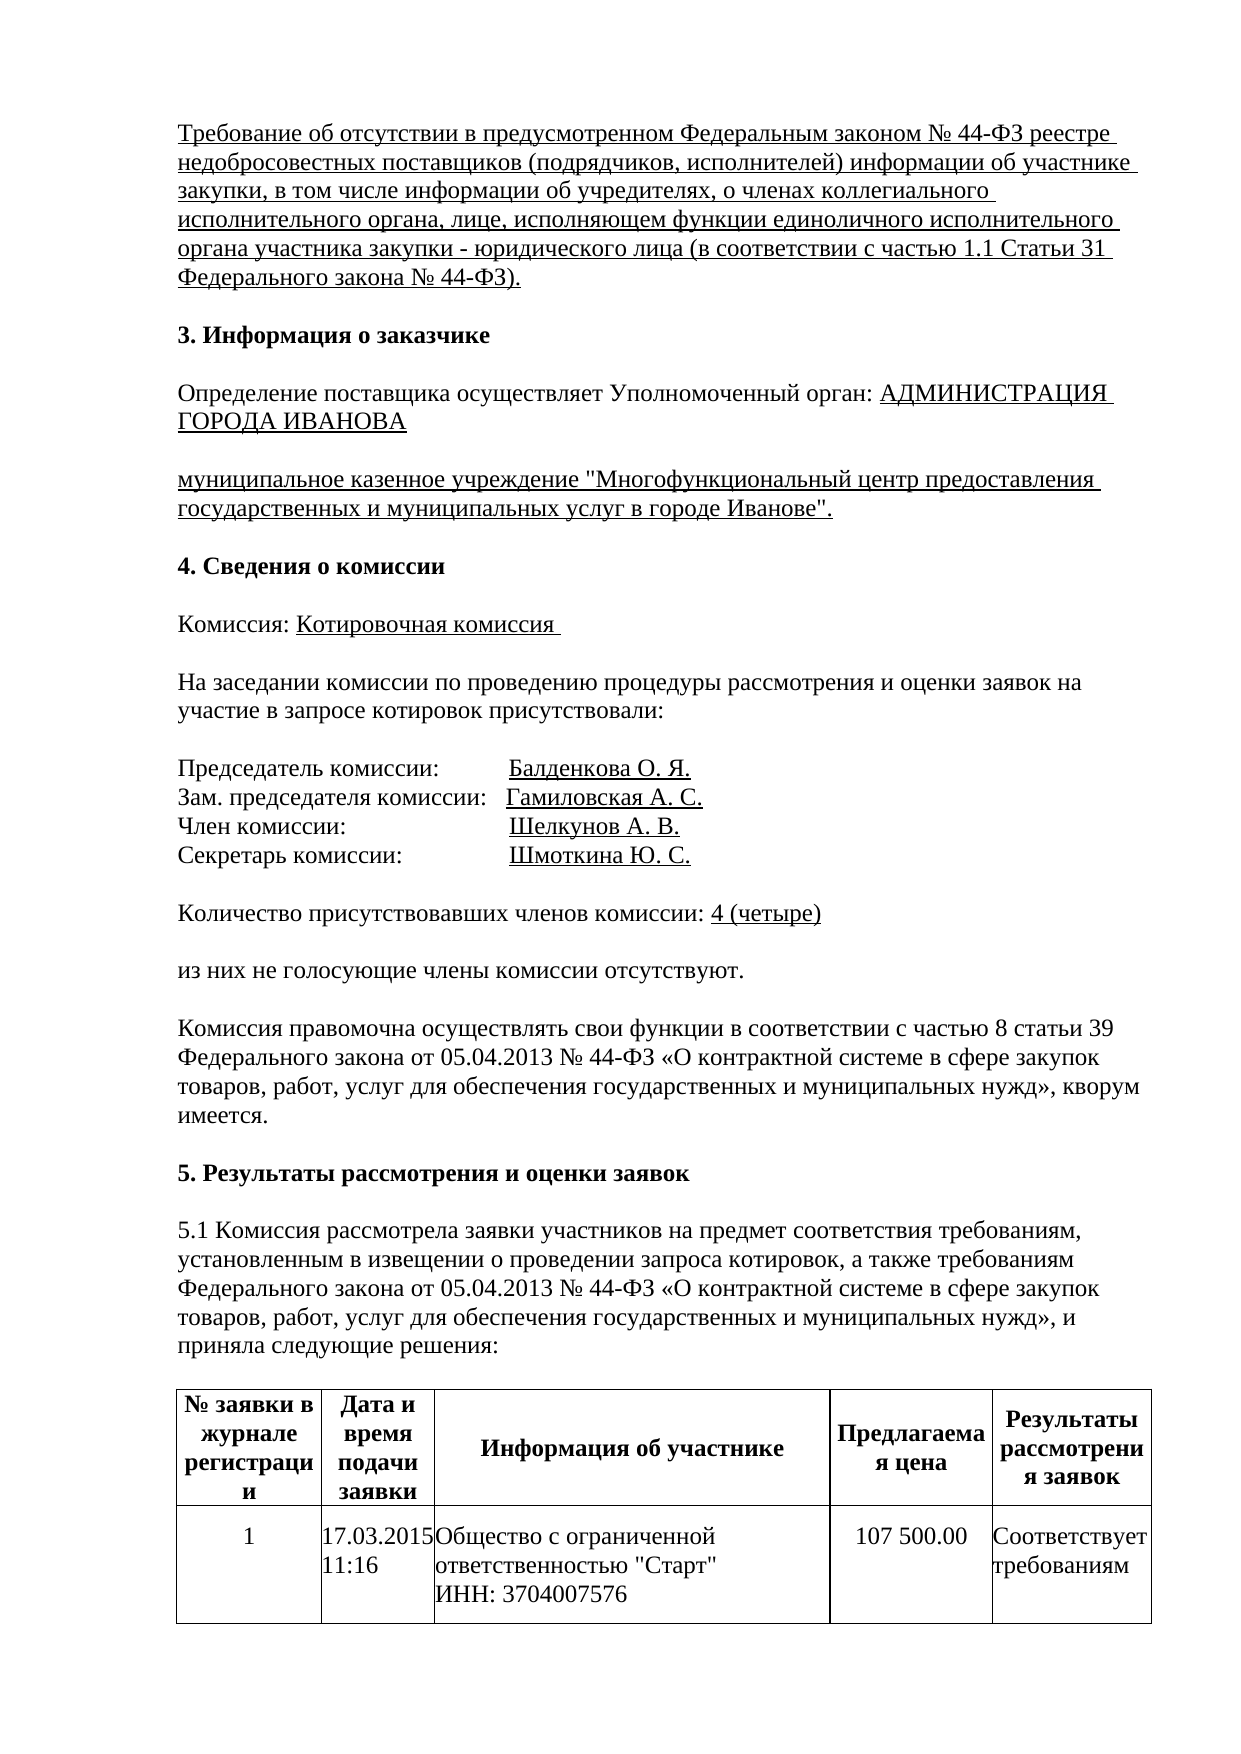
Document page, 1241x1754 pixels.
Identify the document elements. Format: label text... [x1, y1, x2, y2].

text муниципальное казенное учреждение "Многофункциональный центр предоставления государственных и муниципальных услуг в городе Иванове". [177, 464, 1152, 522]
table_header № заявки в журнале регистрации [177, 1390, 321, 1504]
table_header Результаты рассмотрения заявок [993, 1390, 1151, 1504]
text из них не голосующие члены комиссии отсутствуют. [177, 956, 1152, 984]
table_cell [993, 1506, 1151, 1623]
table_header Дата и время подачи заявки [322, 1390, 434, 1504]
text Председатель комиссии: Балденкова О. Я. [177, 753, 1152, 782]
table_cell 17.03.2015 11:16 [322, 1506, 434, 1623]
text Зам. председателя комиссии: Гамиловская А. С. [177, 782, 1152, 811]
text Член комиссии: Шелкунов А. В. [177, 811, 1152, 840]
text Комиссия: Котировочная комиссия [177, 609, 1152, 638]
text Секретарь комиссии: Шмоткина Ю. С. [177, 840, 1152, 868]
table_cell 1 [177, 1506, 321, 1623]
text На заседании комиссии по проведению процедуры рассмотрения и оценки заявок на участие в запросе котировок присутствовали: [177, 667, 1152, 724]
text Определение поставщика осуществляет Уполномоченный орган: АДМИНИСТРАЦИЯ ГОРОДА ИВАНОВА [177, 378, 1152, 435]
table_header Информация об участнике [435, 1390, 829, 1504]
text 5. Результаты рассмотрения и оценки заявок [177, 1158, 1152, 1186]
text 5.1 Комиссия рассмотрела заявки участников на предмет соответствия требованиям, установленным в извещении о проведении запроса котировок, а также требованиям Федерального закона от 05.04.2013 № 44-ФЗ «О контрактной системе в сфере закупок товаров, работ, услуг для обеспечения государственных и муниципальных нужд», и приняла следующие решения: [177, 1216, 1152, 1359]
text 4. Сведения о комиссии [177, 551, 1152, 580]
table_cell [435, 1506, 829, 1623]
table_cell 107 500.00 [831, 1506, 992, 1623]
text Комиссия правомочна осуществлять свои функции в соответствии с частью 8 статьи 39 Федерального закона от 05.04.2013 № 44-ФЗ «О контрактной системе в сфере закупок товаров, работ, услуг для обеспечения государственных и муниципальных нужд», кворум имеется. [177, 1013, 1152, 1128]
text 3. Информация о заказчике [177, 320, 1152, 348]
text Требование об отсутствии в предусмотренном Федеральным законом № 44-ФЗ реестре недобросовестных поставщиков (подрядчиков, исполнителей) информации об участнике закупки, в том числе информации об учредителях, о членах коллегиального исполнительного органа, лице, исполняющем функции единоличного исполнительного органа участника закупки - юридического лица (в соответствии с частью 1.1 Статьи 31 Федерального закона № 44-ФЗ). [177, 118, 1152, 291]
table_header Предлагаемая цена [831, 1390, 992, 1504]
text Количество присутствовавших членов комиссии: 4 (четыре) [177, 898, 1152, 926]
